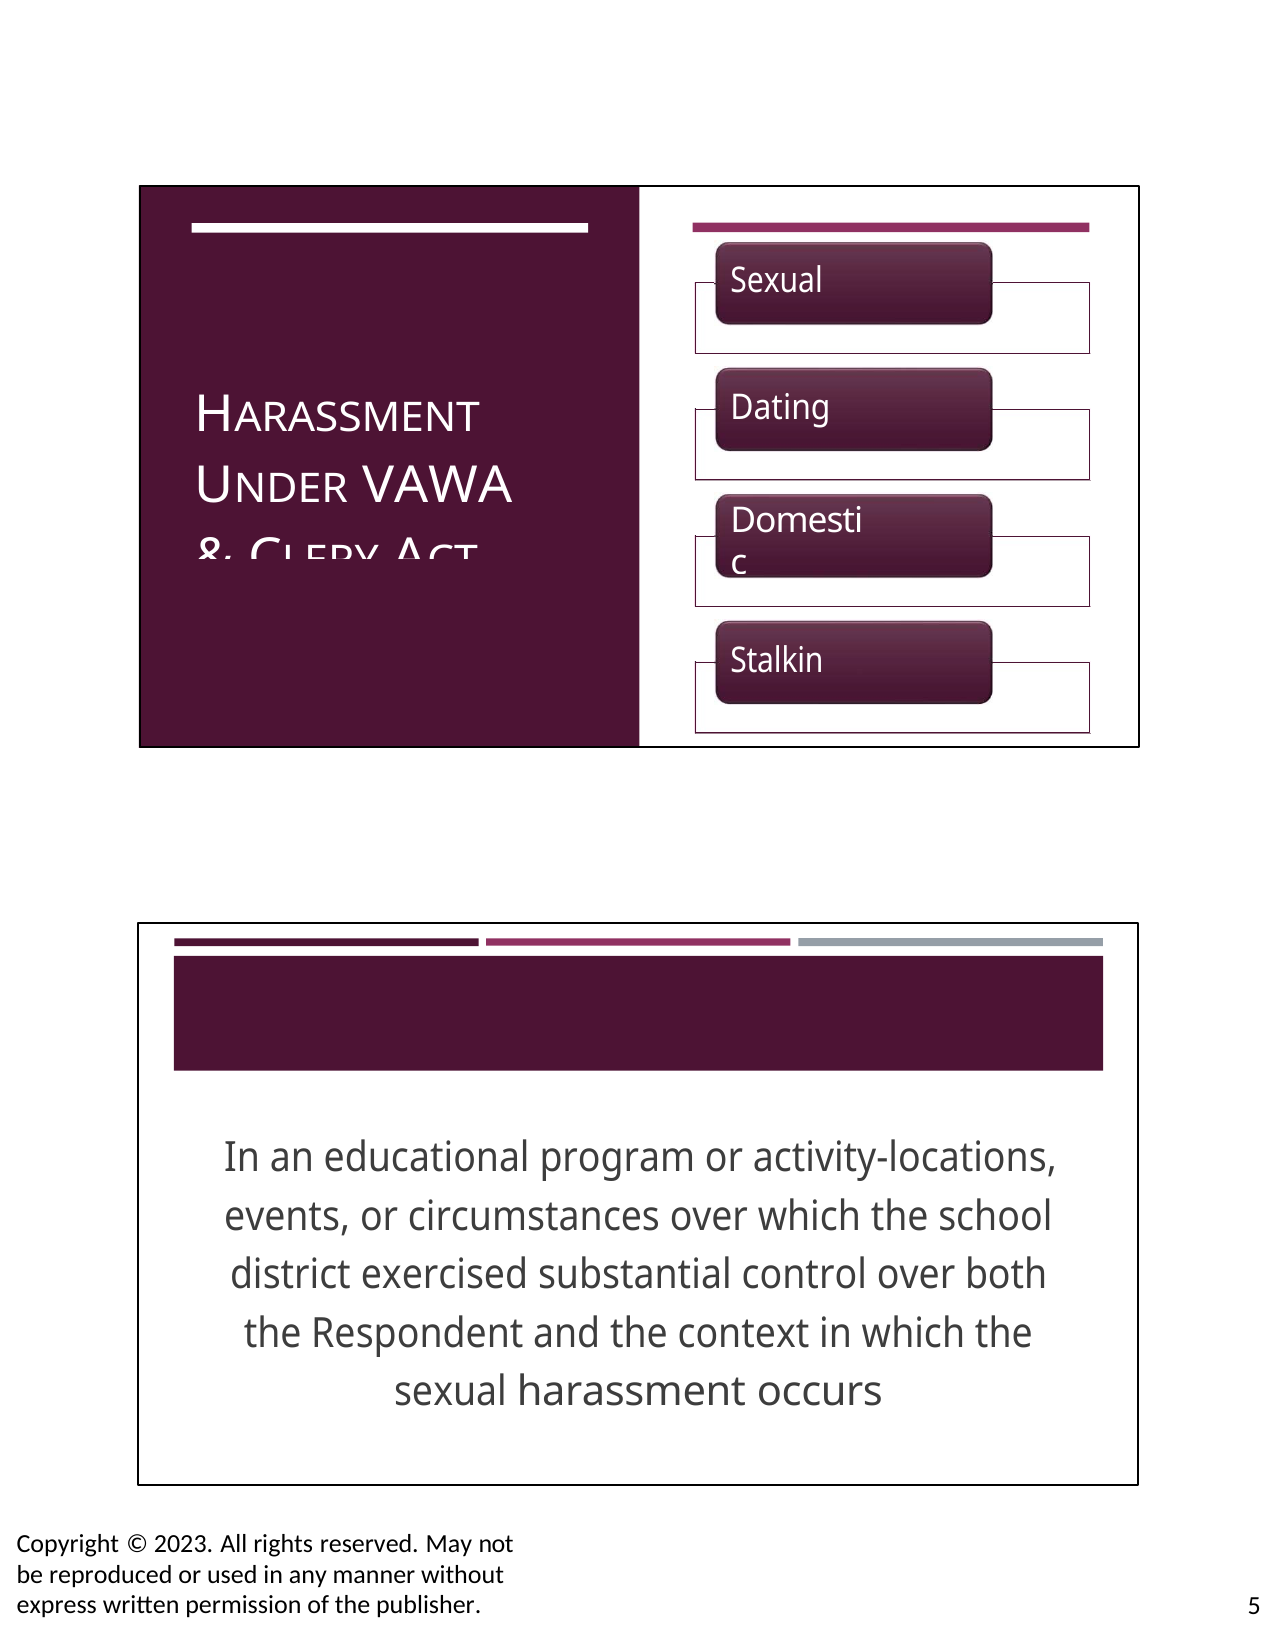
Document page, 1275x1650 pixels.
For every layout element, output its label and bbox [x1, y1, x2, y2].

picture [694, 366, 1091, 481]
picture [694, 492, 1091, 607]
picture [694, 619, 1091, 734]
picture [696, 240, 1089, 353]
